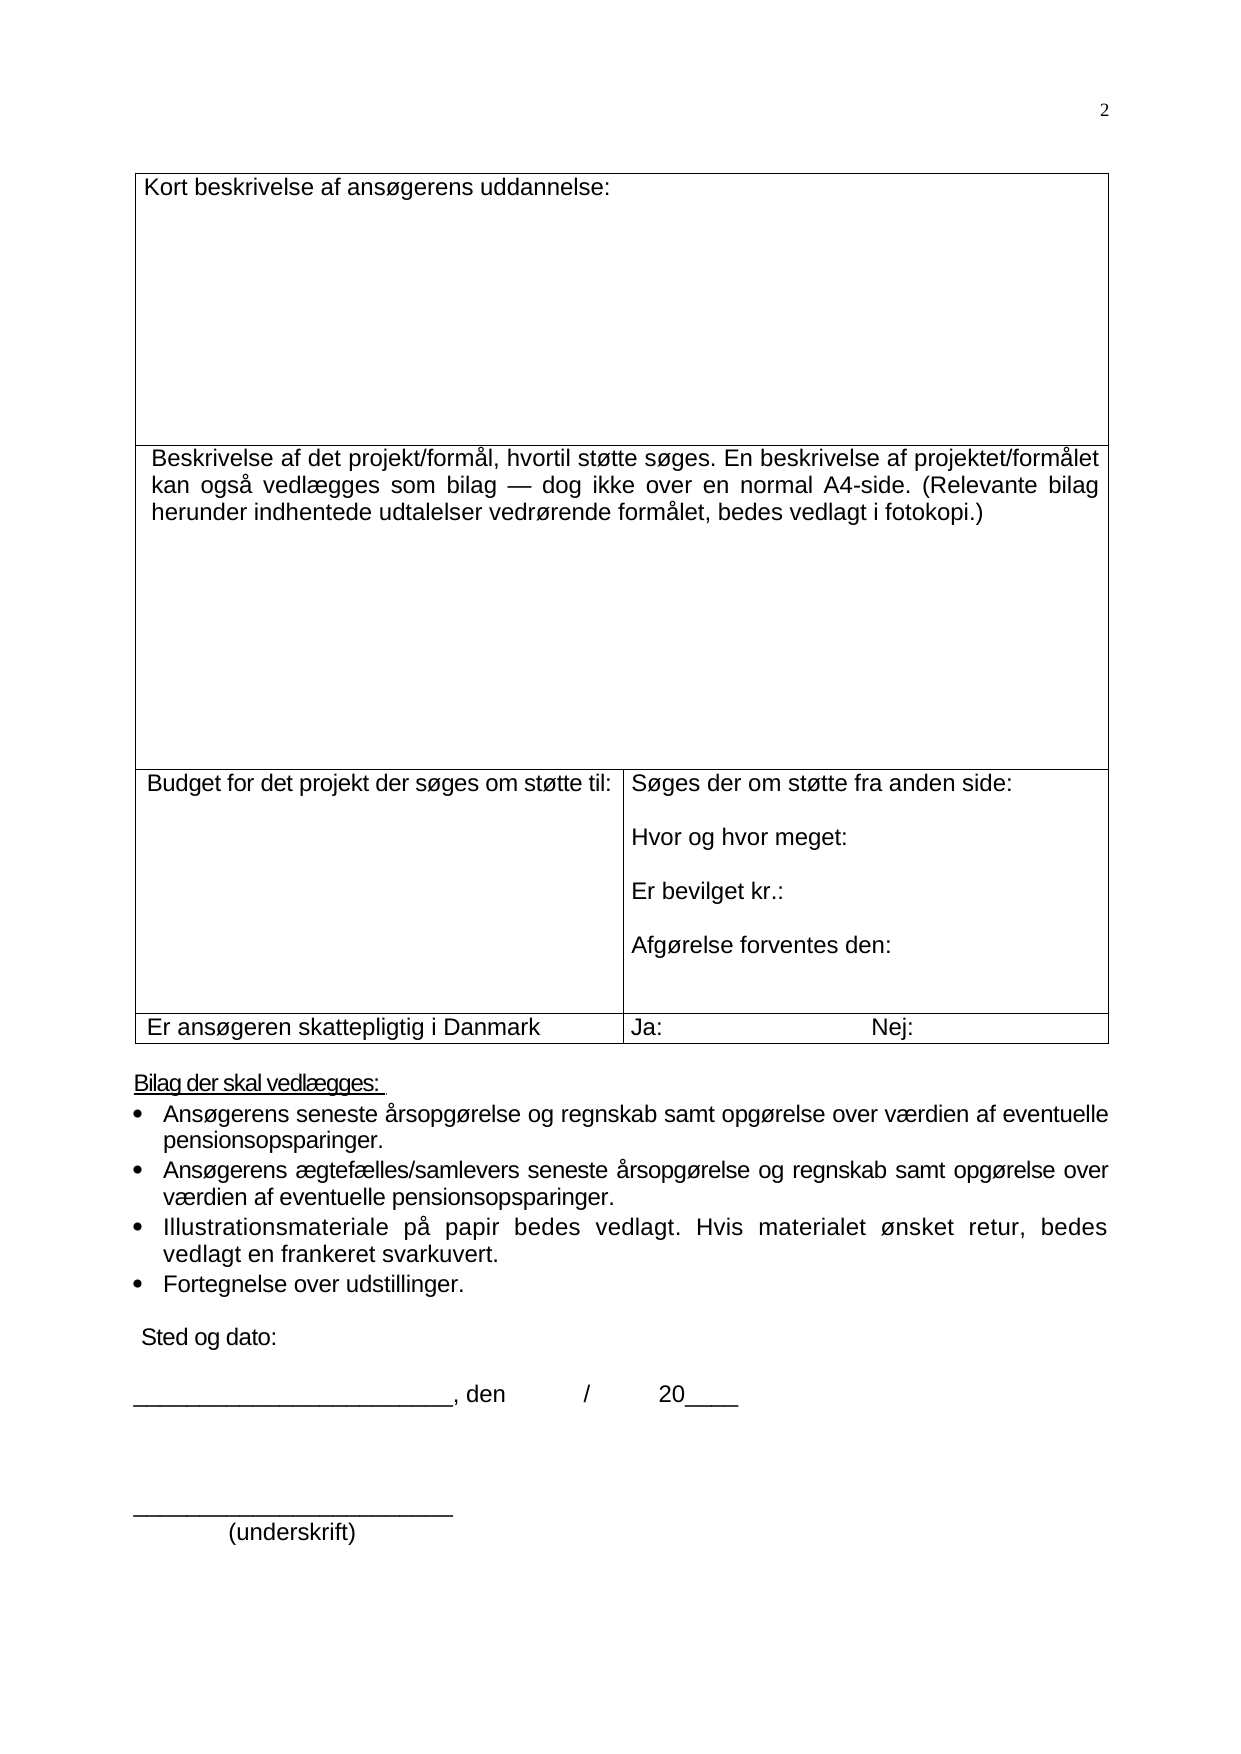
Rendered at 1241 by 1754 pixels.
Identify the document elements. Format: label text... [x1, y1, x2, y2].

text ________________________, den / 20____ [133, 1380, 1109, 1407]
table_cell Beskrivelse af det projekt/formål, hvortil støtte søges. En beskrivelse af projektet/formålet kan også vedlægges som bilag — dog ikke over en normal A4-side. (Relevante bilag herunder indhentede udtalelser vedrørende formålet, bedes vedlagt i fotokopi.) [136, 446, 1108, 769]
list Illustrationsmateriale på papir bedes vedlagt. Hvis materialet ønsket retur, bedes vedlagt en frankeret svarkuvert. [133, 1214, 1109, 1268]
list Ansøgerens seneste årsopgørelse og regnskab samt opgørelse over værdien af eventuelle pensionsopsparinger. [133, 1101, 1109, 1154]
table_cell Budget for det projekt der søges om støtte til: [136, 770, 623, 1013]
text Sted og dato: [141, 1324, 1109, 1351]
table_cell Søges der om støtte fra anden side: Hvor og hvor meget: Er bevilget kr.: Afgørelse forventes den: [624, 770, 1108, 1013]
list Fortegnelse over udstillinger. [133, 1271, 1109, 1298]
table_cell Ja: Nej: [624, 1014, 1108, 1043]
text Bilag der skal vedlægges: [133, 1070, 1109, 1097]
table_header Kort beskrivelse af ansøgerens uddannelse: [136, 174, 1108, 444]
list Ansøgerens ægtefælles/samlevers seneste årsopgørelse og regnskab samt opgørelse over værdien af eventuelle pensionsopsparinger. [133, 1158, 1109, 1211]
table_cell Er ansøgeren skattepligtig i Danmark [136, 1014, 623, 1043]
text 2 [141, 98, 1109, 120]
text ________________________ [133, 1490, 1109, 1518]
text (underskrift) [133, 1518, 1109, 1546]
